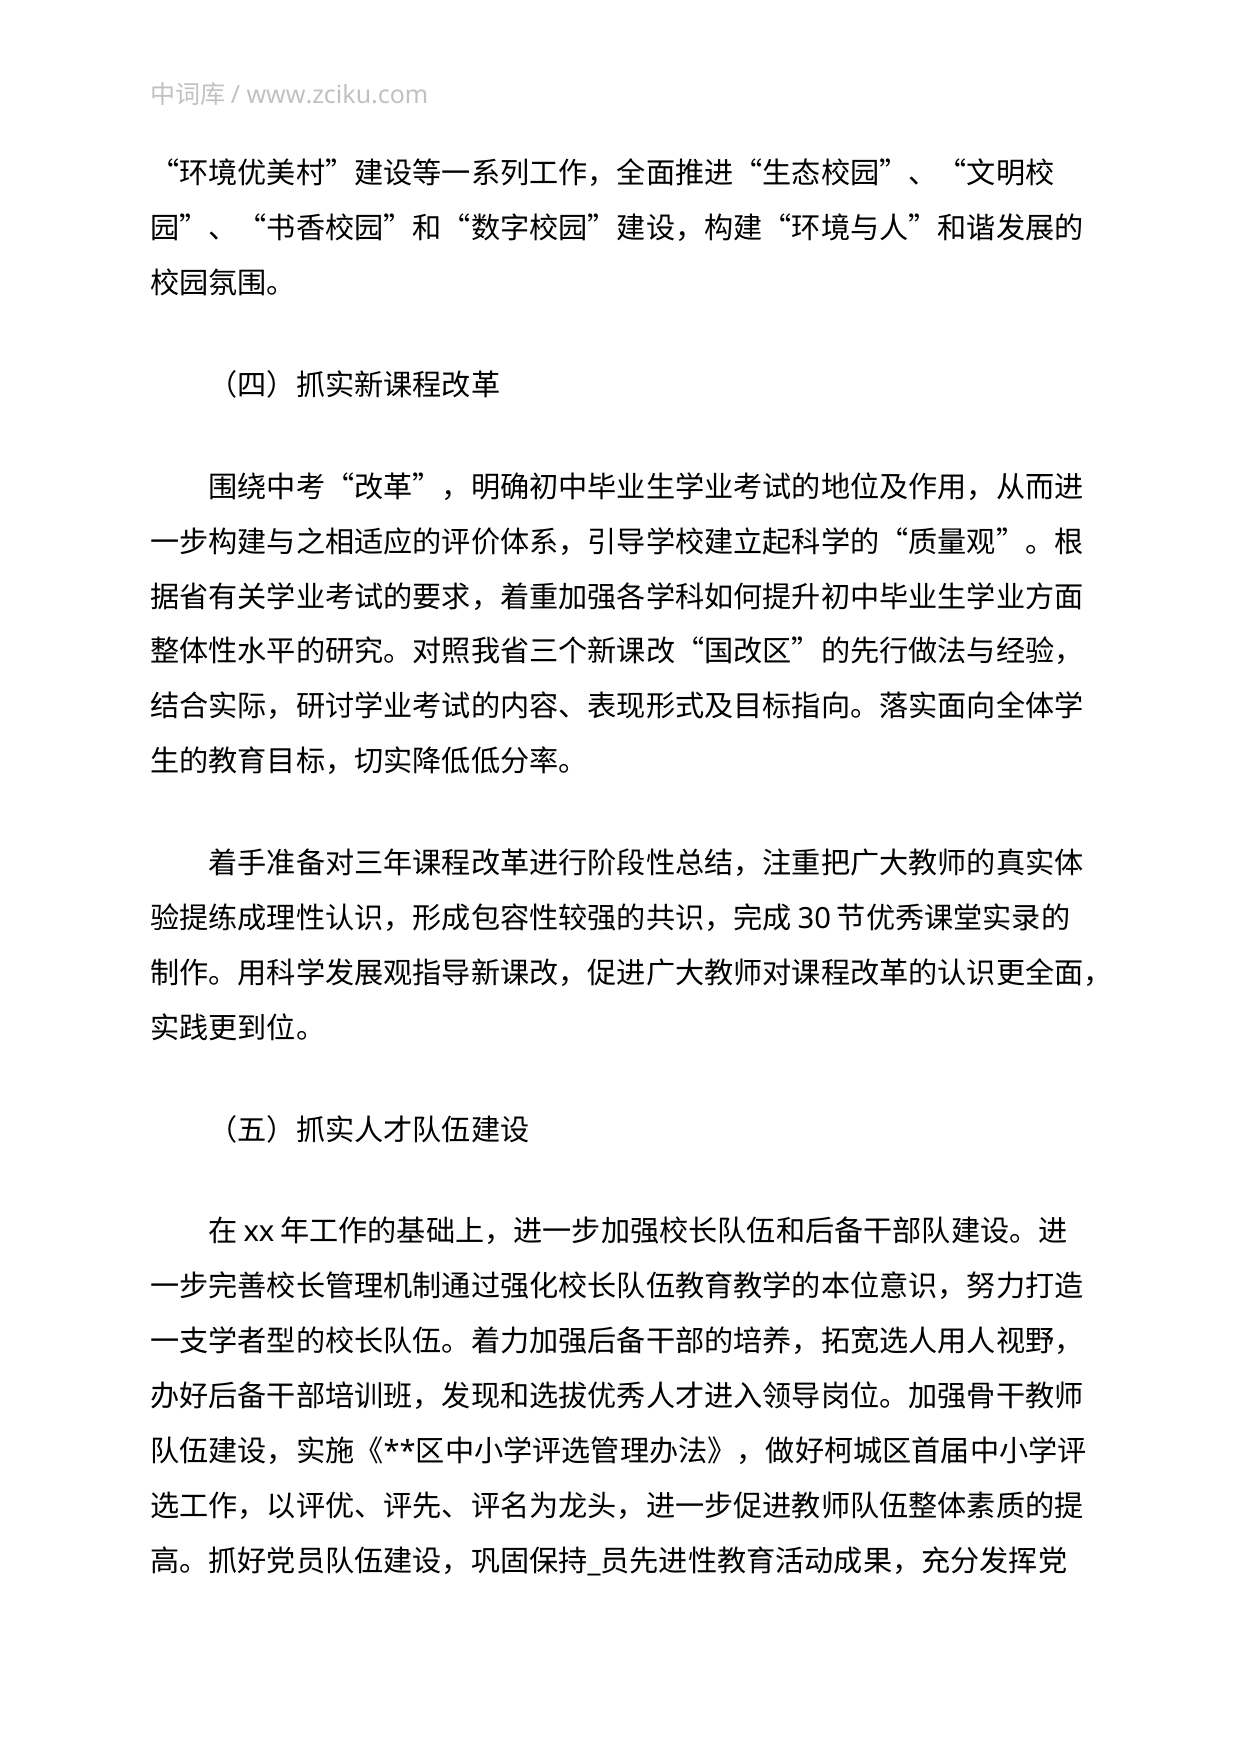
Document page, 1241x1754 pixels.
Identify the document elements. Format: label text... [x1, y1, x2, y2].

text （四）抓实新课程改革 [150, 362, 1090, 404]
text 围绕中考“改革”，明确初中毕业生学业考试的地位及作用，从而进一步构建与之相适应的评价体系，引导学校建立起科学的“质量观”。根据省有关学业考试的要求，着重加强各学科如何提升初中毕业生学业方面整体性水平的研究。对照我省三个新课改“国改区”的先行做法与经验，结合实际，研讨学业考试的内容、表现形式及目标指向。落实面向全体学生的教育目标，切实降低低分率。 [150, 463, 1090, 780]
text 着手准备对三年课程改革进行阶段性总结，注重把广大教师的真实体验提练成理性认识，形成包容性较强的共识，完成30节优秀课堂实录的制作。用科学发展观指导新课改，促进广大教师对课程改革的认识更全面，实践更到位。 [150, 839, 1090, 1047]
text （五）抓实人才队伍建设 [150, 1106, 1090, 1148]
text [150, 150, 1090, 302]
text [150, 1208, 1090, 1580]
